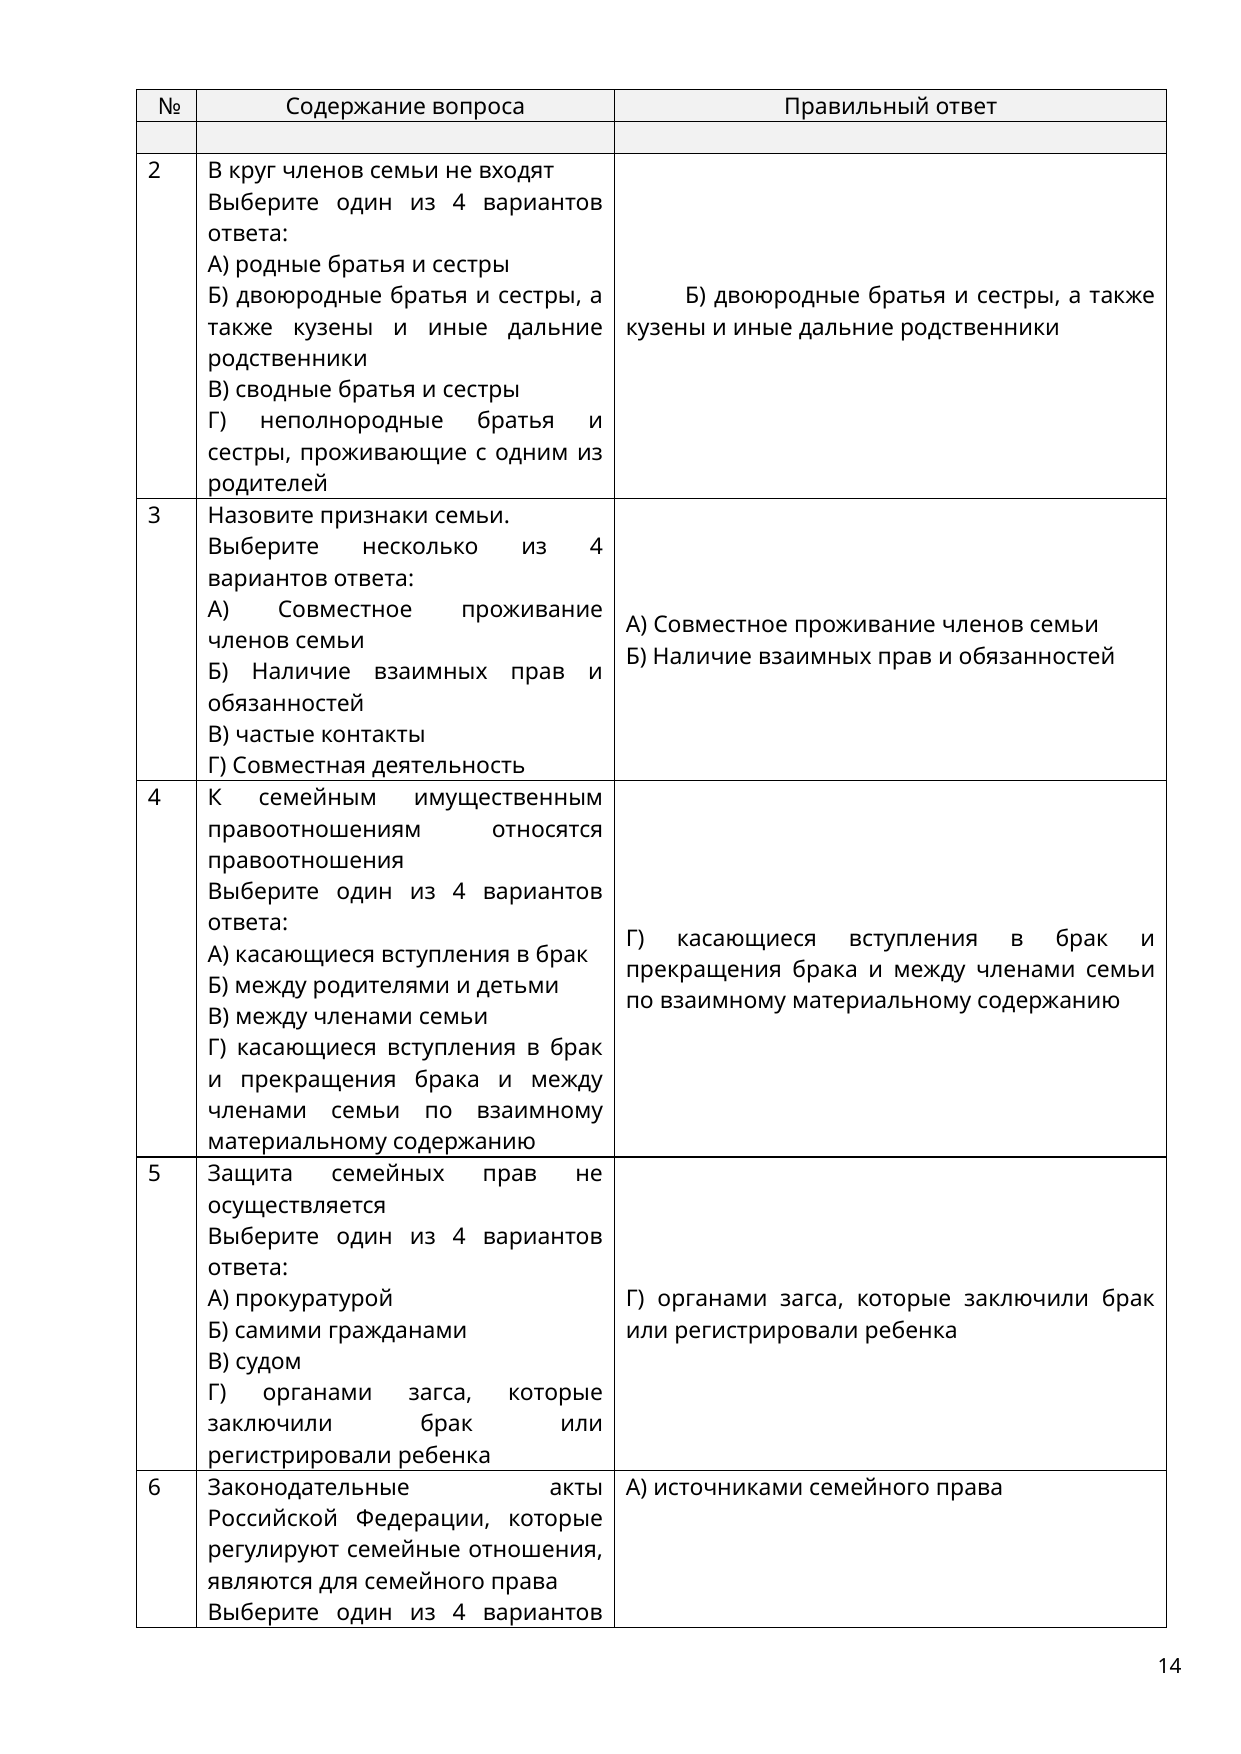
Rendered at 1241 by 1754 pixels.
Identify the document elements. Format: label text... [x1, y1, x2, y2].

table_cell 3 [137, 499, 196, 780]
table_cell 2 [137, 154, 196, 498]
table_cell В круг членов семьи не входят Выберите один из 4 вариантов ответа: А) родные братья и сестры Б) двоюродные братья и сестры, а также кузены и иные дальние родственники В) сводные братья и сестры Г) неполнородные братья и сестры, проживающие с одним из родителей [197, 154, 614, 498]
table_cell 5 [137, 1158, 196, 1470]
table_cell 4 [137, 781, 196, 1156]
table_cell А) Совместное проживание членов семьи Б) Наличие взаимных прав и обязанностей [615, 499, 1166, 780]
table_cell [137, 122, 196, 153]
table_cell [615, 122, 1166, 153]
table_cell [197, 122, 614, 153]
table_header Содержание вопроса [197, 90, 614, 121]
table_header Правильный ответ [615, 90, 1166, 121]
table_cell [615, 1471, 1166, 1627]
table_cell Г) органами загса, которые заключили брак или регистрировали ребенка [615, 1158, 1166, 1470]
table_header № [137, 90, 196, 121]
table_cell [197, 1471, 614, 1627]
table_cell Б) двоюродные братья и сестры, а также кузены и иные дальние родственники [615, 154, 1166, 498]
table_cell Г) касающиеся вступления в брак и прекращения брака и между членами семьи по взаимному материальному содержанию [615, 781, 1166, 1156]
table_cell К семейным имущественным правоотношениям относятся правоотношения Выберите один из 4 вариантов ответа: А) касающиеся вступления в брак Б) между родителями и детьми В) между членами семьи Г) касающиеся вступления в брак и прекращения брака и между членами семьи по взаимному материальному содержанию [197, 781, 614, 1156]
table_cell Защита семейных прав не осуществляется Выберите один из 4 вариантов ответа: А) прокуратурой Б) самими гражданами В) судом Г) органами загса, которые заключили брак или регистрировали ребенка [197, 1158, 614, 1470]
table_cell Назовите признаки семьи. Выберите несколько из 4 вариантов ответа: А) Совместное проживание членов семьи Б) Наличие взаимных прав и обязанностей В) частые контакты Г) Совместная деятельность [197, 499, 614, 780]
table_cell 6 [137, 1471, 196, 1627]
